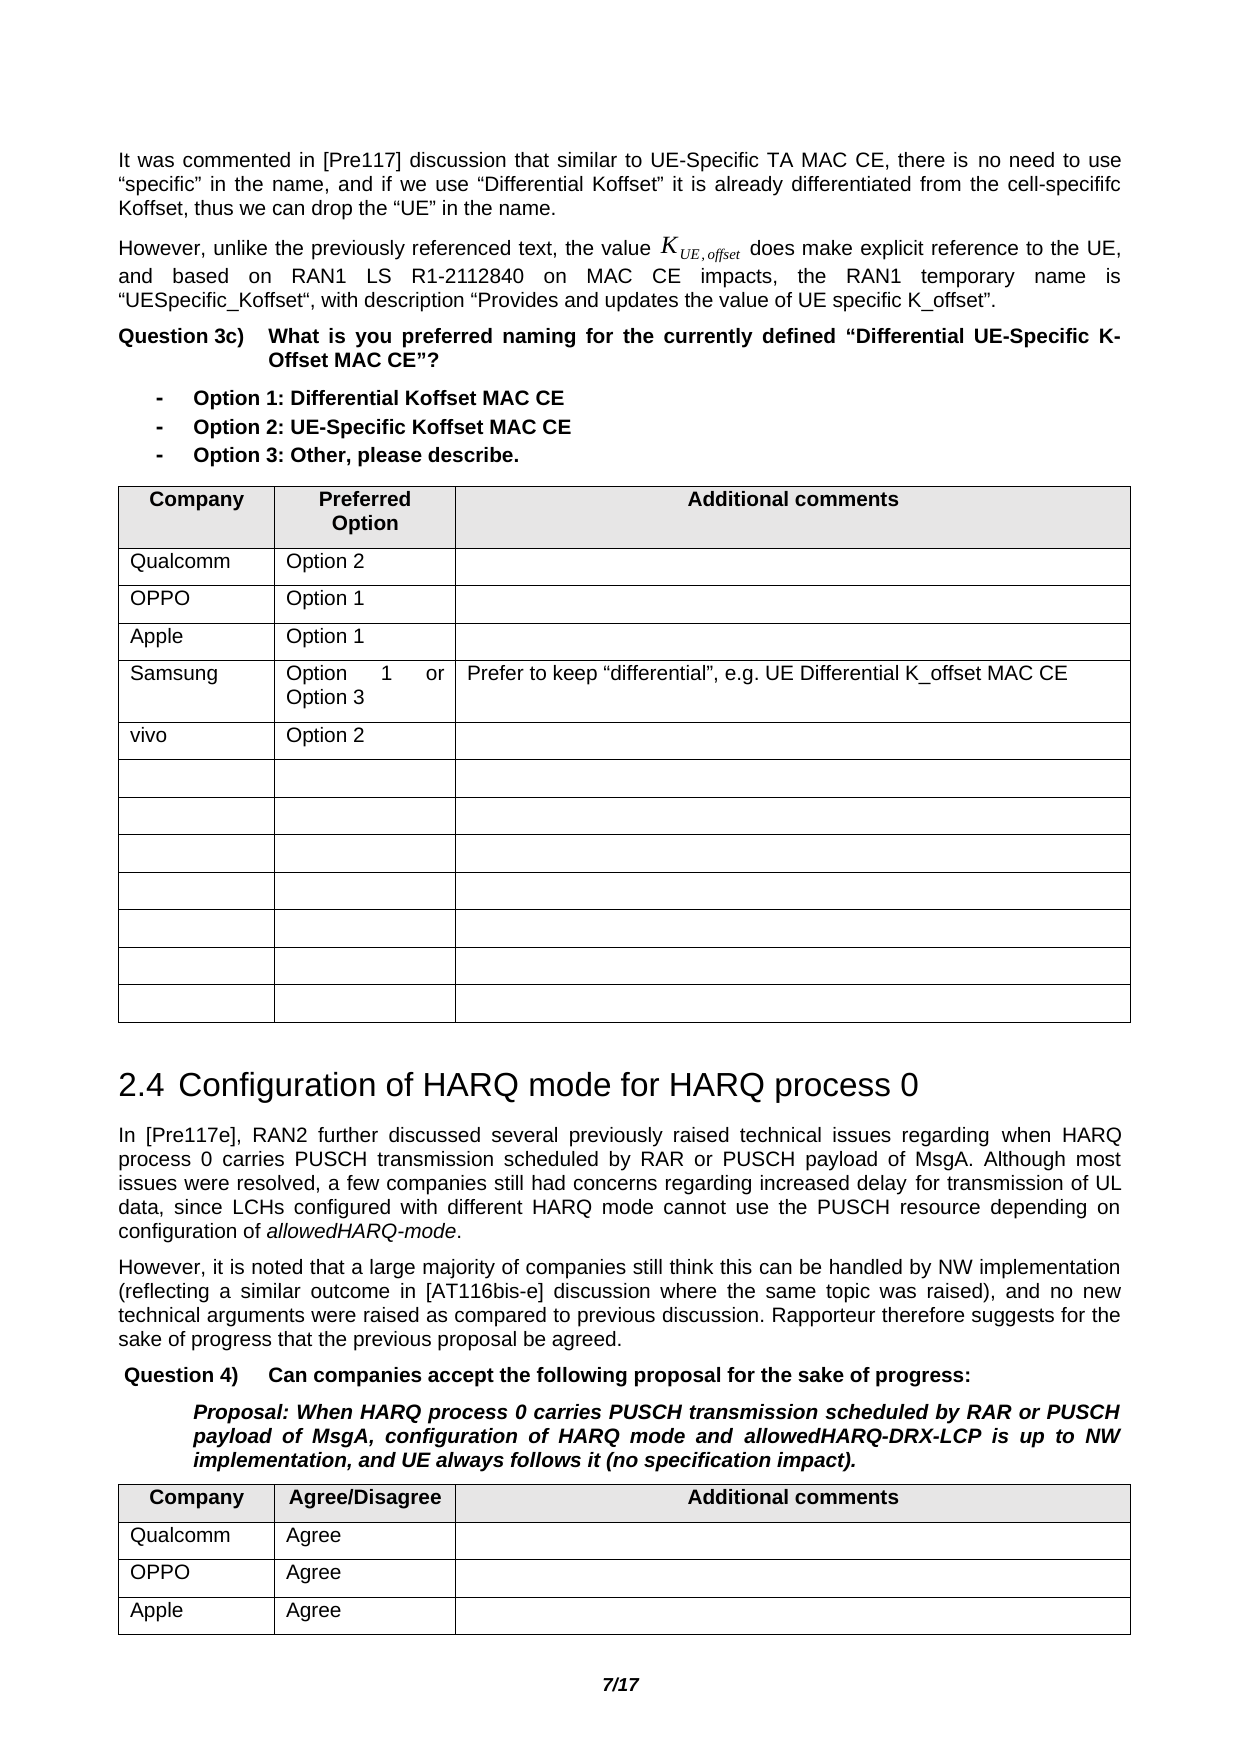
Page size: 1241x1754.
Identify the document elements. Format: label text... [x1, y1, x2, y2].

table_cell [275, 948, 455, 984]
table_cell [456, 760, 1130, 797]
table_cell Samsung [119, 661, 274, 722]
table_cell [275, 835, 455, 872]
text Proposal: When HARQ process 0 carries PUSCH transmission scheduled by RAR or PUSCH payload of MsgA, configuration of HARQ mode and allowedHARQ-DRX-LCP is up to NW implementation, and UE always follows it (no specification impact). [193, 1400, 1122, 1472]
list Option 2: UE-Specific Koffset MAC CE [156, 413, 1122, 439]
table_cell Qualcomm [119, 549, 274, 585]
table_cell OPPO [119, 586, 274, 623]
text Question 4) Can companies accept the following proposal for the sake of progress: [118, 1363, 1122, 1387]
table_cell Agree [275, 1523, 455, 1559]
table_cell [456, 798, 1130, 834]
table_cell [456, 1523, 1130, 1559]
table_cell [456, 1598, 1130, 1634]
table_cell [456, 985, 1130, 1022]
table_cell [456, 723, 1130, 759]
table_cell [119, 798, 274, 834]
table_cell [456, 586, 1130, 623]
table_cell Option 2 [275, 723, 455, 759]
table_cell [275, 910, 455, 947]
table_cell [456, 948, 1130, 984]
table_header Agree/Disagree [275, 1485, 455, 1522]
table_cell [119, 948, 274, 984]
table_cell Option 2 [275, 549, 455, 585]
list Option 3: Other, please describe. [156, 441, 1122, 467]
table_header Additional comments [456, 487, 1130, 548]
table_cell Qualcomm [119, 1523, 274, 1559]
table_cell Prefer to keep “differential”, e.g. UE Differential K_offset MAC CE [456, 661, 1130, 722]
text However, it is noted that a large majority of companies still think this can be handled by NW implementation (reflecting a similar outcome in [AT116bis-e] discussion where the same topic was raised), and no new technical arguments were raised as compared to previous discussion. Rapporteur therefore suggests for the sake of progress that the previous proposal be agreed. [118, 1255, 1122, 1351]
table_cell Apple [119, 1598, 274, 1634]
table_cell Option 1 [275, 586, 455, 623]
table_cell [456, 549, 1130, 585]
subtitle Configuration of HARQ mode for HARQ process 0 [118, 1065, 1122, 1104]
table_header Company [119, 487, 274, 548]
table_cell vivo [119, 723, 274, 759]
table_cell Agree [275, 1598, 455, 1634]
table_cell [275, 760, 455, 797]
table_cell [119, 985, 274, 1022]
text However, unlike the previously referenced text, the value does make explicit reference to the UE, and based on RAN1 LS R1-2112840 on MAC CE impacts, the RAN1 temporary name is “UESpecific_Koffset“, with description “Provides and updates the value of UE specific K_offset”. [118, 232, 1122, 311]
table_cell OPPO [119, 1560, 274, 1597]
table_cell Option 1 [275, 624, 455, 660]
table_cell [119, 760, 274, 797]
table_cell [119, 873, 274, 909]
table_cell [456, 873, 1130, 909]
table_cell [119, 835, 274, 872]
table_header Preferred Option [275, 487, 455, 548]
table_cell [456, 910, 1130, 947]
table_cell Option 1 or Option 3 [275, 661, 455, 722]
text Question 3c) What is you preferred naming for the currently defined “Differential UE-Specific K-Offset MAC CE”? [118, 324, 1122, 372]
table_header Company [119, 1485, 274, 1522]
table_cell [456, 624, 1130, 660]
table_cell Agree [275, 1560, 455, 1597]
table_cell [275, 798, 455, 834]
list Option 1: Differential Koffset MAC CE [156, 384, 1122, 411]
table_cell [119, 910, 274, 947]
table_cell [275, 873, 455, 909]
table_cell [456, 1560, 1130, 1597]
table_cell Apple [119, 624, 274, 660]
table_cell [456, 835, 1130, 872]
text It was commented in [Pre117] discussion that similar to UE-Specific TA MAC CE, there is no need to use “specific” in the name, and if we use “Differential Koffset” it is already differentiated from the cell-specififc Koffset, thus we can drop the “UE” in the name. [118, 148, 1122, 219]
table_cell [275, 985, 455, 1022]
text In [Pre117e], RAN2 further discussed several previously raised technical issues regarding when HARQ process 0 carries PUSCH transmission scheduled by RAR or PUSCH payload of MsgA. Although most issues were resolved, a few companies still had concerns regarding increased delay for transmission of UL data, since LCHs configured with different HARQ mode cannot use the PUSCH resource depending on configuration of allowedHARQ-mode. [118, 1123, 1122, 1242]
table_header Additional comments [456, 1485, 1130, 1522]
